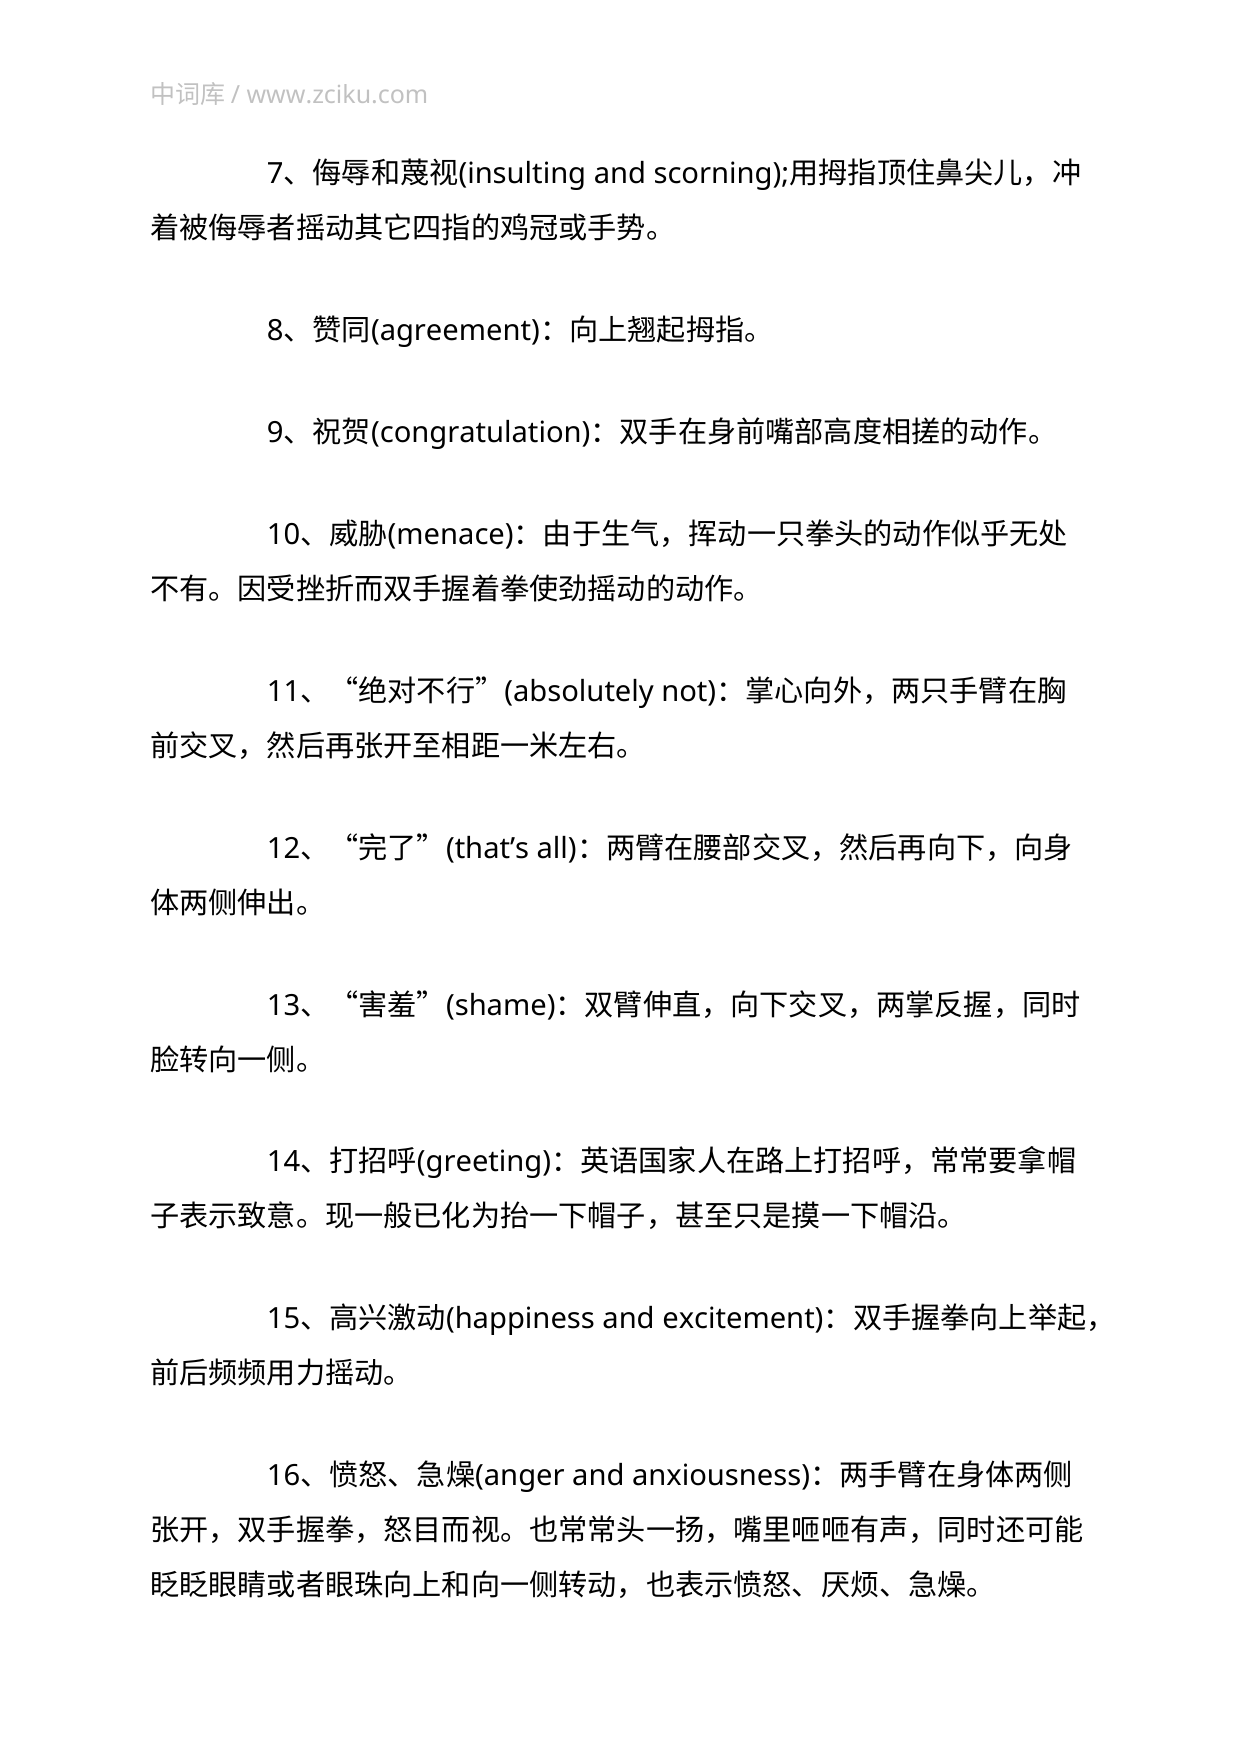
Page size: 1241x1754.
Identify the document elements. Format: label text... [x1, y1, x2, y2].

text 16、愤怒、急燥(anger and anxiousness)：两手臂在身体两侧张开，双手握拳，怒目而视。也常常头一扬，嘴里咂咂有声，同时还可能眨眨眼睛或者眼珠向上和向一侧转动，也表示愤怒、厌烦、急燥。 [150, 1451, 1090, 1603]
text 13、“害羞”(shame)：双臂伸直，向下交叉，两掌反握，同时脸转向一侧。 [150, 981, 1090, 1078]
text 9、祝贺(congratulation)：双手在身前嘴部高度相搓的动作。 [150, 409, 1090, 451]
text 12、“完了”(that’s all)：两臂在腰部交叉，然后再向下，向身体两侧伸出。 [150, 824, 1090, 922]
text 7、侮辱和蔑视(insulting and scorning);用拇指顶住鼻尖儿，冲着被侮辱者摇动其它四指的鸡冠或手势。 [150, 150, 1090, 247]
text 11、“绝对不行”(absolutely not)：掌心向外，两只手臂在胸前交叉，然后再张开至相距一米左右。 [150, 667, 1090, 765]
text 15、高兴激动(happiness and excitement)：双手握拳向上举起，前后频频用力摇动。 [150, 1294, 1090, 1392]
text 14、打招呼(greeting)：英语国家人在路上打招呼，常常要拿帽子表示致意。现一般已化为抬一下帽子，甚至只是摸一下帽沿。 [150, 1138, 1090, 1235]
text 8、赞同(agreement)：向上翘起拇指。 [150, 307, 1090, 349]
text 10、威胁(menace)：由于生气，挥动一只拳头的动作似乎无处不有。因受挫折而双手握着拳使劲摇动的动作。 [150, 511, 1090, 608]
